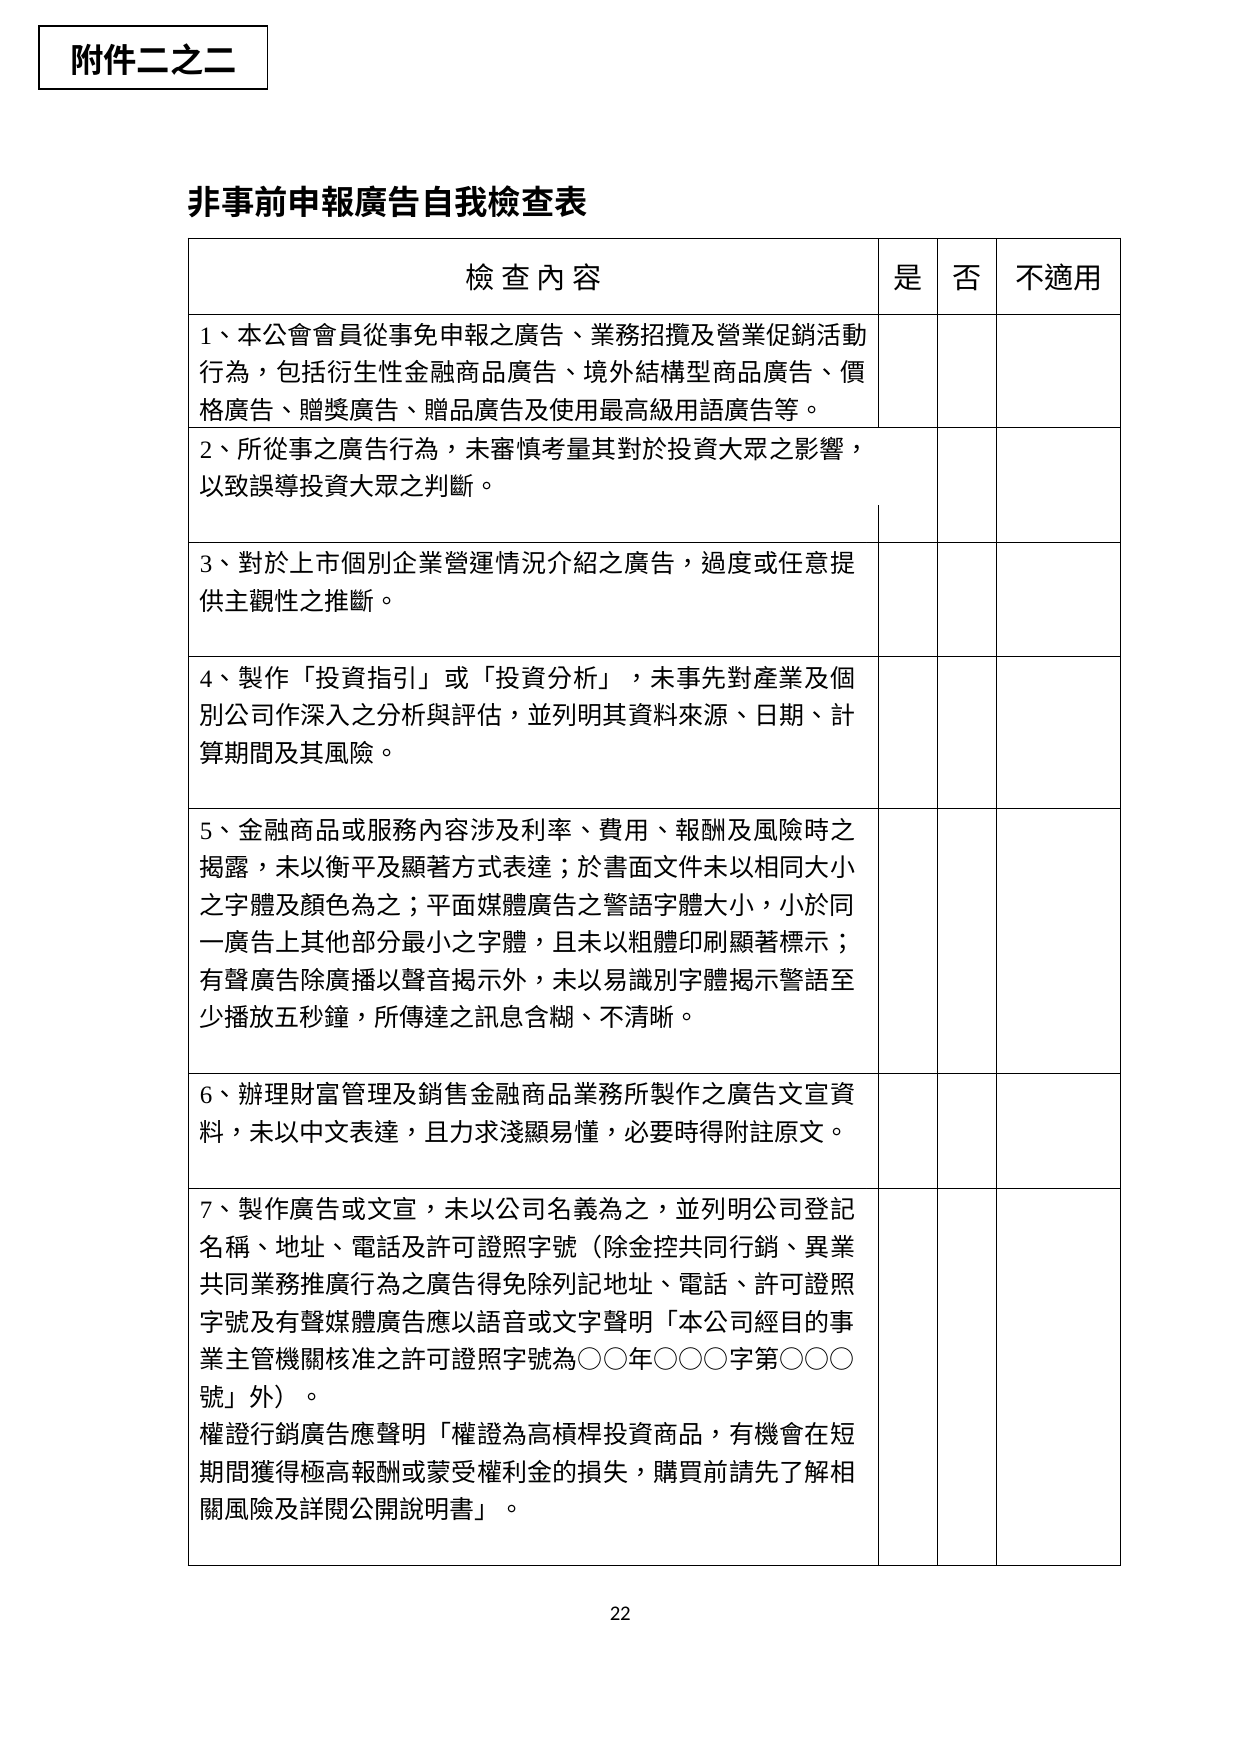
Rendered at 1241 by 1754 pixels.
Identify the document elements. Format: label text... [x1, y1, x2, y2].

table_cell [938, 315, 996, 427]
table_cell [997, 315, 1120, 427]
text 非事前申報廣告自我檢查表 [187, 162, 1053, 237]
table_cell [189, 428, 878, 542]
table_cell [938, 1074, 996, 1187]
table_cell [997, 1189, 1120, 1564]
table_cell [938, 1189, 996, 1564]
table_cell [879, 1189, 937, 1564]
table_cell [879, 809, 937, 1073]
table_cell [997, 809, 1120, 1073]
table_cell [879, 657, 937, 808]
table_cell [997, 1074, 1120, 1187]
table_cell [879, 1074, 937, 1187]
table_cell [938, 428, 996, 542]
table_cell [879, 543, 937, 656]
table_header 不適用 [997, 239, 1120, 313]
table_cell [189, 543, 878, 656]
table_cell [189, 1189, 878, 1564]
table_header 檢 查 內 容 [189, 239, 878, 313]
table_cell [189, 809, 878, 1073]
table_header 否 [938, 239, 996, 313]
table_header 是 [879, 239, 937, 313]
table_cell [997, 543, 1120, 656]
table_cell [938, 543, 996, 656]
table_cell [189, 1074, 878, 1187]
table_cell [997, 428, 1120, 542]
table_cell [938, 657, 996, 808]
table_cell [879, 315, 937, 427]
table_cell [997, 657, 1120, 808]
table_cell 1、本公會會員從事免申報之廣告、業務招攬及營業促銷活動行為，包括衍生性金融商品廣告、境外結構型商品廣告、價格廣告、贈獎廣告、贈品廣告及使用最高級用語廣告等。 [189, 315, 878, 427]
table_cell [938, 809, 996, 1073]
table_cell [879, 428, 937, 542]
table_cell [189, 657, 878, 808]
